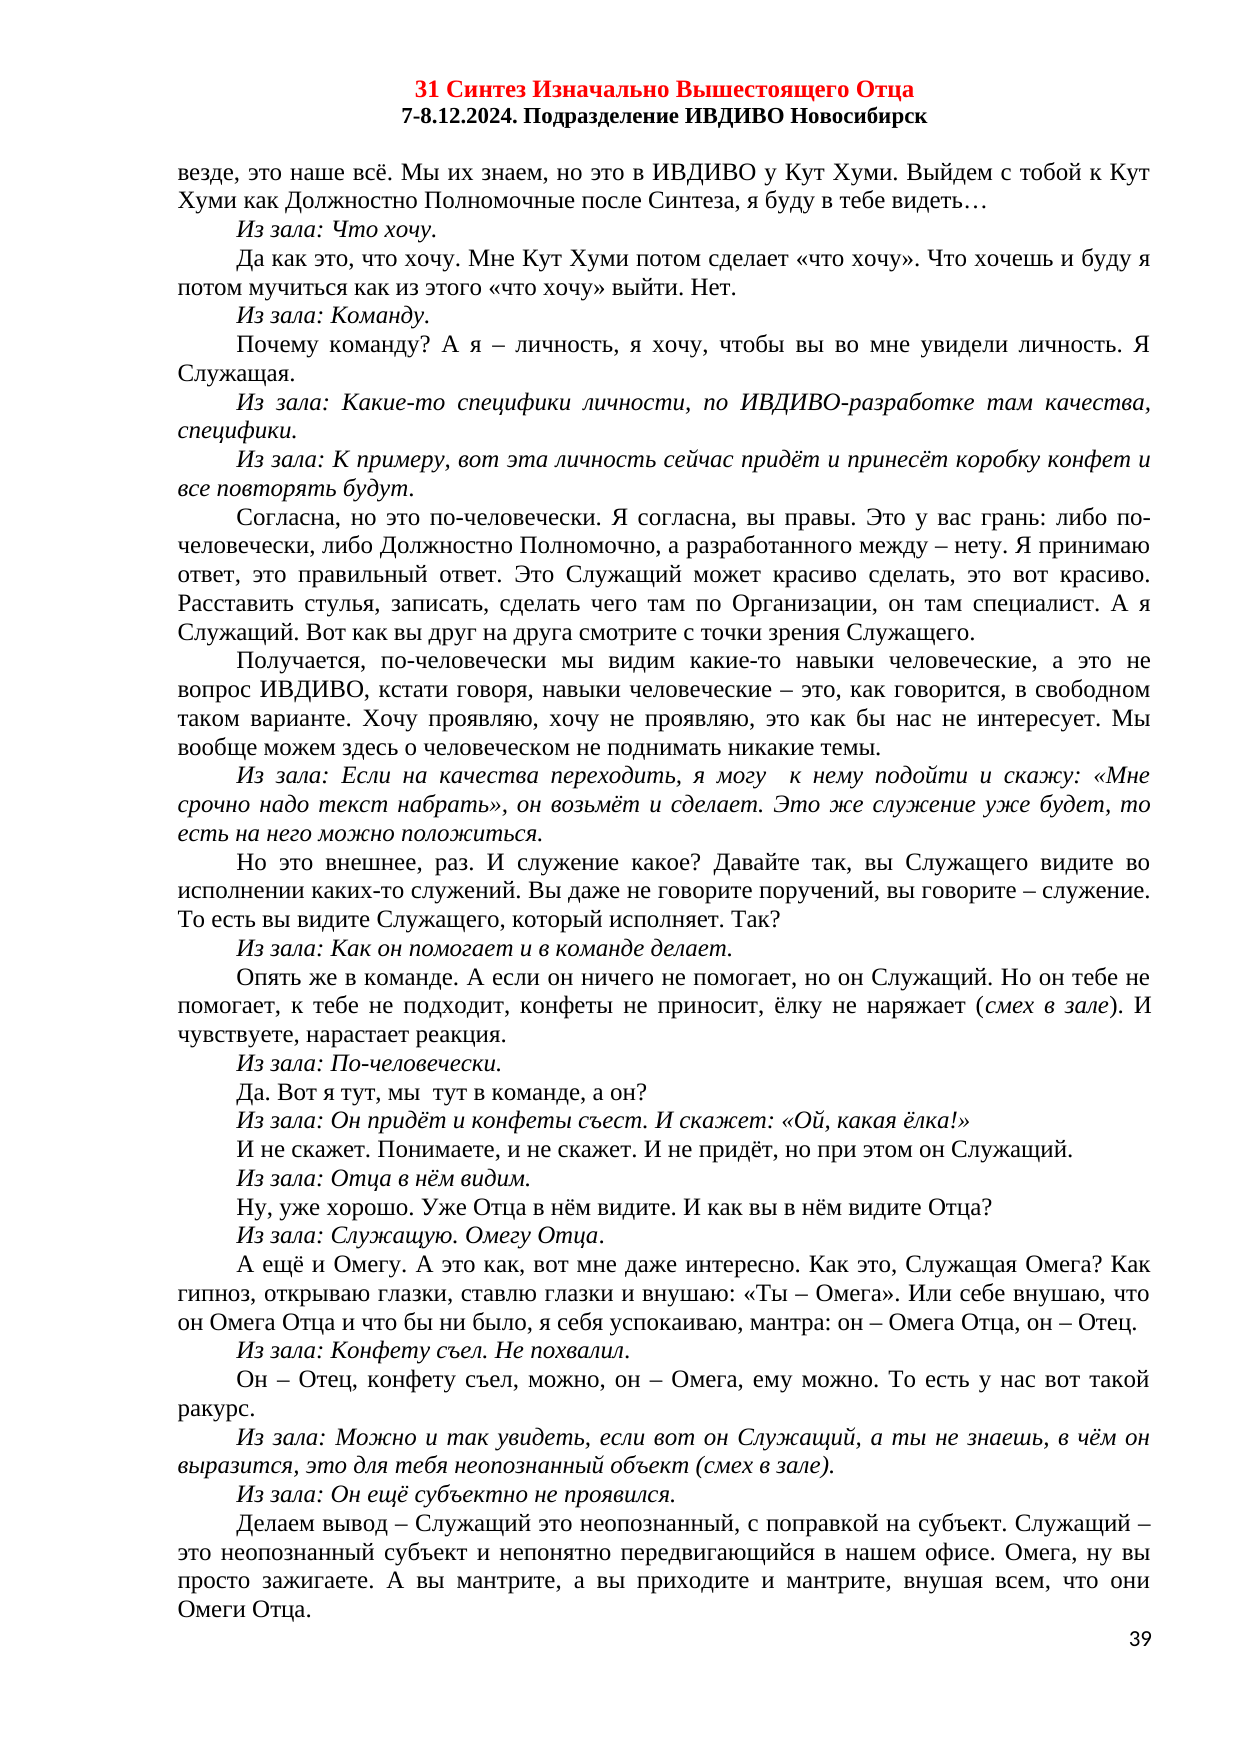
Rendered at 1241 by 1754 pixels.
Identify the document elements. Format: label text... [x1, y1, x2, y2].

text Из зала: Отца в нём видим. [177, 1163, 1152, 1192]
text Но это внешнее, раз. И служение какое? Давайте так, вы Служащего видите во исполнении каких-то служений. Вы даже не говорите поручений, вы говорите – служение. То есть вы видите Служащего, который исполняет. Так? [177, 847, 1152, 933]
text Да как это, что хочу. Мне Кут Хуми потом сделает «что хочу». Что хочешь и буду я потом мучиться как из этого «что хочу» выйти. Нет. [177, 243, 1152, 301]
text Из зала: Конфету съел. Не похвалил. [177, 1336, 1152, 1364]
text Согласна, но это по-человечески. Я согласна, вы правы. Это у вас грань: либо по-человечески, либо Должностно Полномочно, а разработанного между – нету. Я принимаю ответ, это правильный ответ. Это Служащий может красиво сделать, это вот красиво. Расставить стулья, записать, сделать чего там по Организации, он там специалист. А я Служащий. Вот как вы друг на друга смотрите с точки зрения Служащего. [177, 502, 1152, 646]
text Ну, уже хорошо. Уже Отца в нём видите. И как вы в нём видите Отца? [177, 1192, 1152, 1221]
text Он – Отец, конфету съел, можно, он – Омега, ему можно. То есть у нас вот такой ракурс. [177, 1364, 1152, 1422]
text Опять же в команде. А если он ничего не помогает, но он Служащий. Но он тебе не помогает, к тебе не подходит, конфеты не приносит, ёлку не наряжает (смех в зале). И чувствуете, нарастает реакция. [177, 962, 1152, 1048]
text Почему команду? А я – личность, я хочу, чтобы вы во мне увидели личность. Я Служащая. [177, 329, 1152, 387]
text Из зала: По-человечески. [177, 1048, 1152, 1077]
text Из зала: Команду. [177, 301, 1152, 329]
text Из зала: Что хочу. [177, 214, 1152, 243]
text Из зала: Если на качества переходить, я могу к нему подойти и скажу: «Мне срочно надо текст набрать», он возьмёт и сделает. Это же служение уже будет, то есть на него можно положиться. [177, 761, 1152, 847]
text Из зала: Он ещё субъектно не проявился. [177, 1479, 1152, 1508]
text И не скажет. Понимаете, и не скажет. И не придёт, но при этом он Служащий. [177, 1134, 1152, 1163]
text Из зала: Служащую. Омегу Отца. [177, 1221, 1152, 1249]
text Делаем вывод – Служащий это неопознанный, с поправкой на субъект. Служащий – это неопознанный субъект и непонятно передвигающийся в нашем офисе. Омега, ну вы просто зажигаете. А вы мантрите, а вы приходите и мантрите, внушая всем, что они Омеги Отца. [177, 1508, 1152, 1623]
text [177, 157, 1152, 214]
text Да. Вот я тут, мы тут в команде, а он? [177, 1077, 1152, 1106]
text Получается, по-человечески мы видим какие-то навыки человеческие, а это не вопрос ИВДИВО, кстати говоря, навыки человеческие – это, как говорится, в свободном таком варианте. Хочу проявляю, хочу не проявляю, это как бы нас не интересует. Мы вообще можем здесь о человеческом не поднимать никакие темы. [177, 646, 1152, 761]
text Из зала: Можно и так увидеть, если вот он Служащий, а ты не знаешь, в чём он выразится, это для тебя неопознанный объект (смех в зале). [177, 1422, 1152, 1479]
text Из зала: Как он помогает и в команде делает. [177, 933, 1152, 962]
text Из зала: Он придёт и конфеты съест. И скажет: «Ой, какая ёлка!» [177, 1106, 1152, 1134]
text А ещё и Омегу. А это как, вот мне даже интересно. Как это, Служащая Омега? Как гипноз, открываю глазки, ставлю глазки и внушаю: «Ты – Омега». Или себе внушаю, что он Омега Отца и что бы ни было, я себя успокаиваю, мантра: он – Омега Отца, он – Отец. [177, 1249, 1152, 1336]
text Из зала: К примеру, вот эта личность сейчас придёт и принесёт коробку конфет и все повторять будут. [177, 444, 1152, 502]
text Из зала: Какие-то специфики личности, по ИВДИВО-разработке там качества, специфики. [177, 387, 1152, 444]
